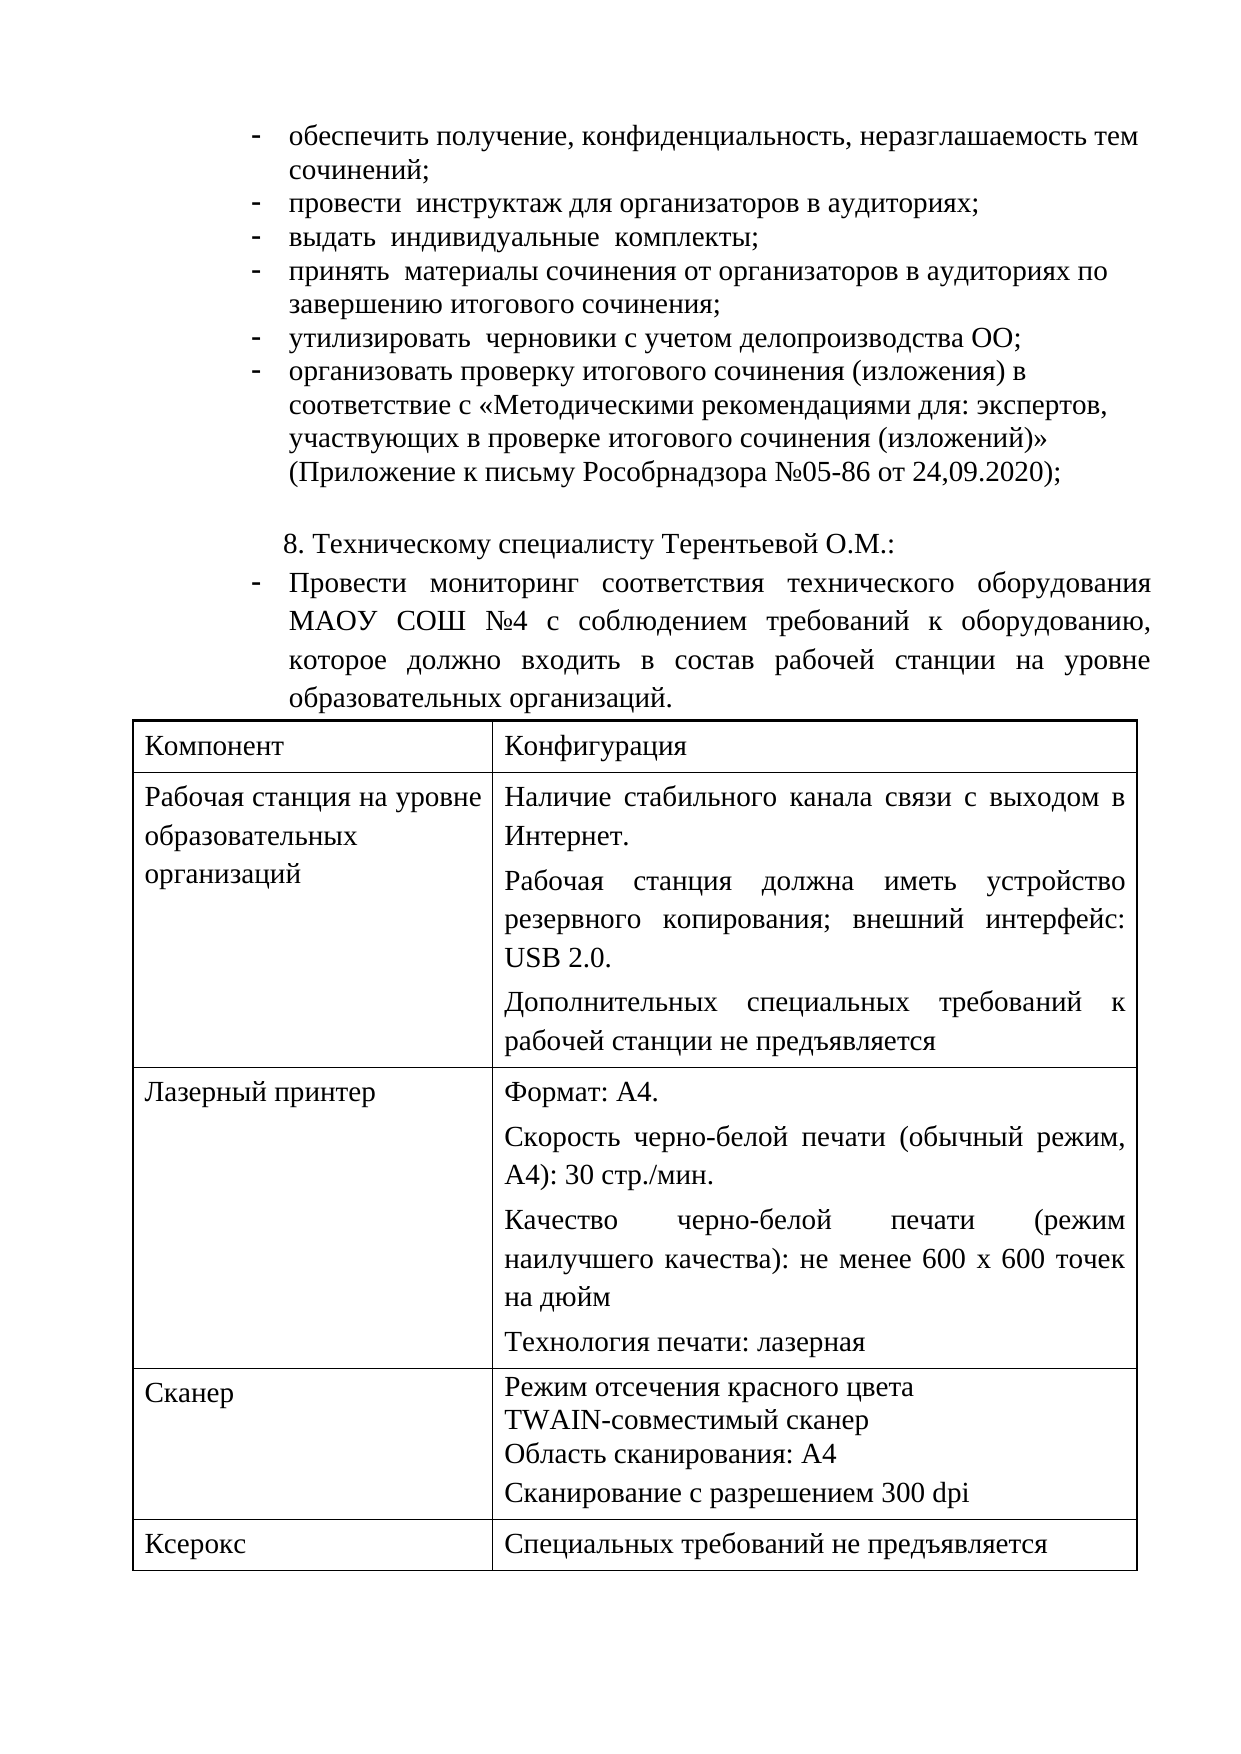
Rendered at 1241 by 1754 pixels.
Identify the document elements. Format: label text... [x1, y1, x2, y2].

table_cell Ксерокс [134, 1520, 492, 1570]
table_cell Лазерный принтер [134, 1068, 492, 1368]
list утилизировать черновики с учетом делопроизводства ОО; [251, 320, 1152, 353]
table_cell Рабочая станция на уровне образовательных организаций [134, 773, 492, 1067]
table_header Конфигурация [493, 722, 1136, 772]
table_cell Сканер [134, 1369, 492, 1519]
table_cell Формат: А4. Скорость черно-белой печати (обычный режим, A4): 30 стр./мин. Качество черно-белой печати (режим наилучшего качества): не менее 600 x 600 точек на дюйм Технология печати: лазерная [493, 1068, 1136, 1368]
table_header Компонент [134, 722, 492, 772]
list обеспечить получение, конфиденциальность, неразглашаемость тем сочинений; [251, 118, 1152, 185]
list организовать проверку итогового сочинения (изложения) в соответствие с «Методическими рекомендациями для: экспертов, участвующих в проверке итогового сочинения (изложений)» (Приложение к письму Рособрнадзора №05-86 от 24,09.2020); [251, 353, 1152, 488]
list выдать индивидуальные комплекты; [251, 219, 1152, 253]
table_cell Специальных требований не предъявляется [493, 1520, 1136, 1570]
list 8. Техническому специалисту Терентьевой О.М.: [283, 526, 1152, 560]
list провести инструктаж для организаторов в аудиториях; [251, 185, 1152, 219]
table_cell Режим отсечения красного цвета TWAIN-совместимый сканер Область сканирования: А4 Сканирование с разрешением 300 dpi [493, 1369, 1136, 1519]
list Провести мониторинг соответствия технического оборудования МАОУ СОШ №4 с соблюдением требований к оборудованию, которое должно входить в состав рабочей станции на уровне образовательных организаций. [251, 565, 1152, 714]
list принять материалы сочинения от организаторов в аудиториях по завершению итогового сочинения; [251, 253, 1152, 320]
table_cell Наличие стабильного канала связи с выходом в Интернет. Рабочая станция должна иметь устройство резервного копирования; внешний интерфейс: USB 2.0. Дополнительных специальных требований к рабочей станции не предъявляется [493, 773, 1136, 1067]
